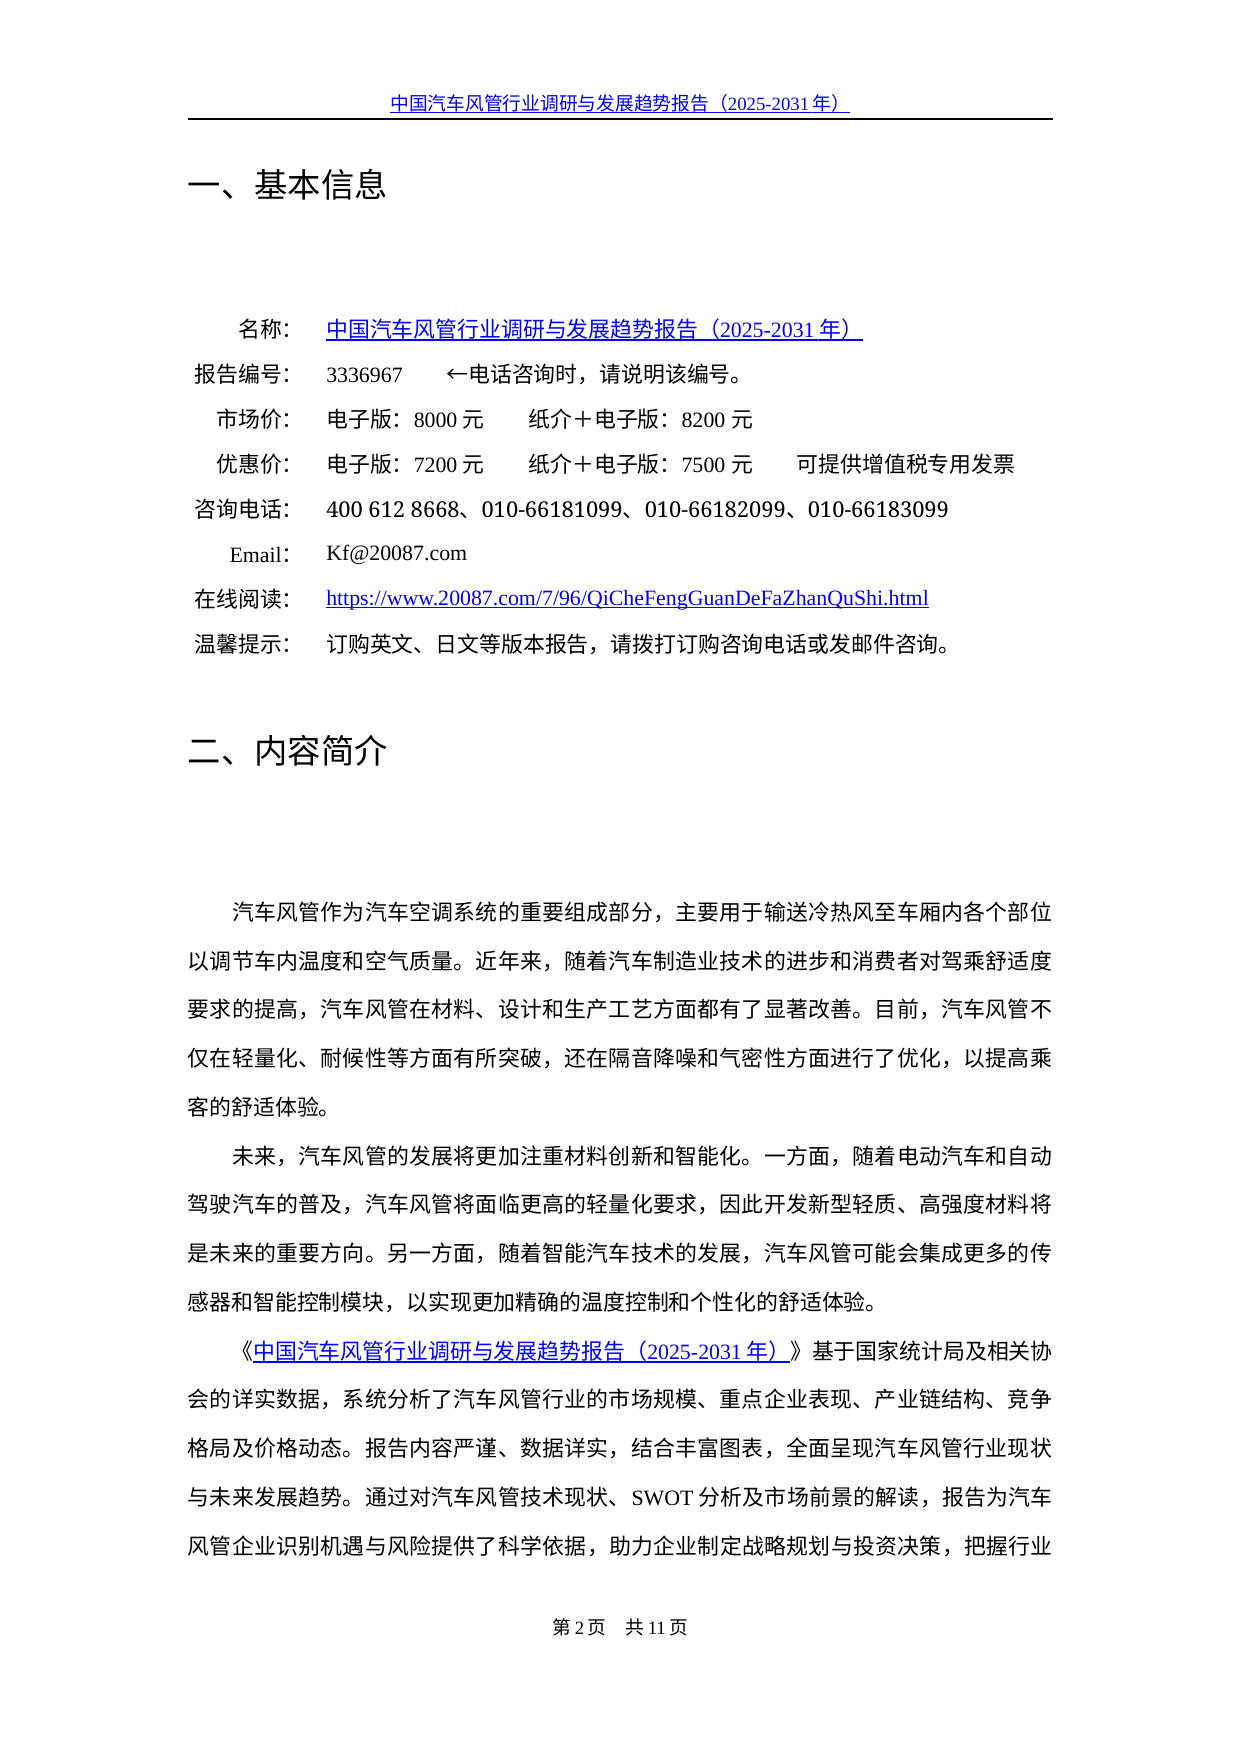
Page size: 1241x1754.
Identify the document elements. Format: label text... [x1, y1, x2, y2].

table_cell 电子版：8000 元 纸介＋电子版：8200 元 [315, 402, 1073, 447]
table_cell 报告编号： [167, 357, 315, 402]
table_cell 3336967 ←电话咨询时，请说明该编号。 [315, 357, 1073, 402]
table_cell 市场价： [167, 402, 315, 447]
table_cell 400 612 8668、010-66181099、010-66182099、010-66183099 [315, 492, 1073, 537]
table_cell Kf@20087.com [315, 537, 1073, 582]
table_cell 在线阅读： [167, 582, 315, 627]
table_cell 电子版：7200 元 纸介＋电子版：7500 元 可提供增值税专用发票 [315, 447, 1073, 492]
title 二、内容简介 [187, 717, 1053, 782]
table_header 中国汽车风管行业调研与发展趋势报告（2025-2031年） [315, 312, 1073, 357]
table_cell 咨询电话： [167, 492, 315, 537]
table_cell 温馨提示： [167, 627, 315, 672]
table_cell 订购英文、日文等版本报告，请拨打订购咨询电话或发邮件咨询。 [315, 627, 1073, 672]
table_cell [315, 582, 1073, 627]
table_cell 优惠价： [167, 447, 315, 492]
title 一、基本信息 [187, 150, 1053, 215]
table_header 名称： [167, 312, 315, 357]
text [187, 894, 1053, 1561]
table_cell Email： [167, 537, 315, 582]
